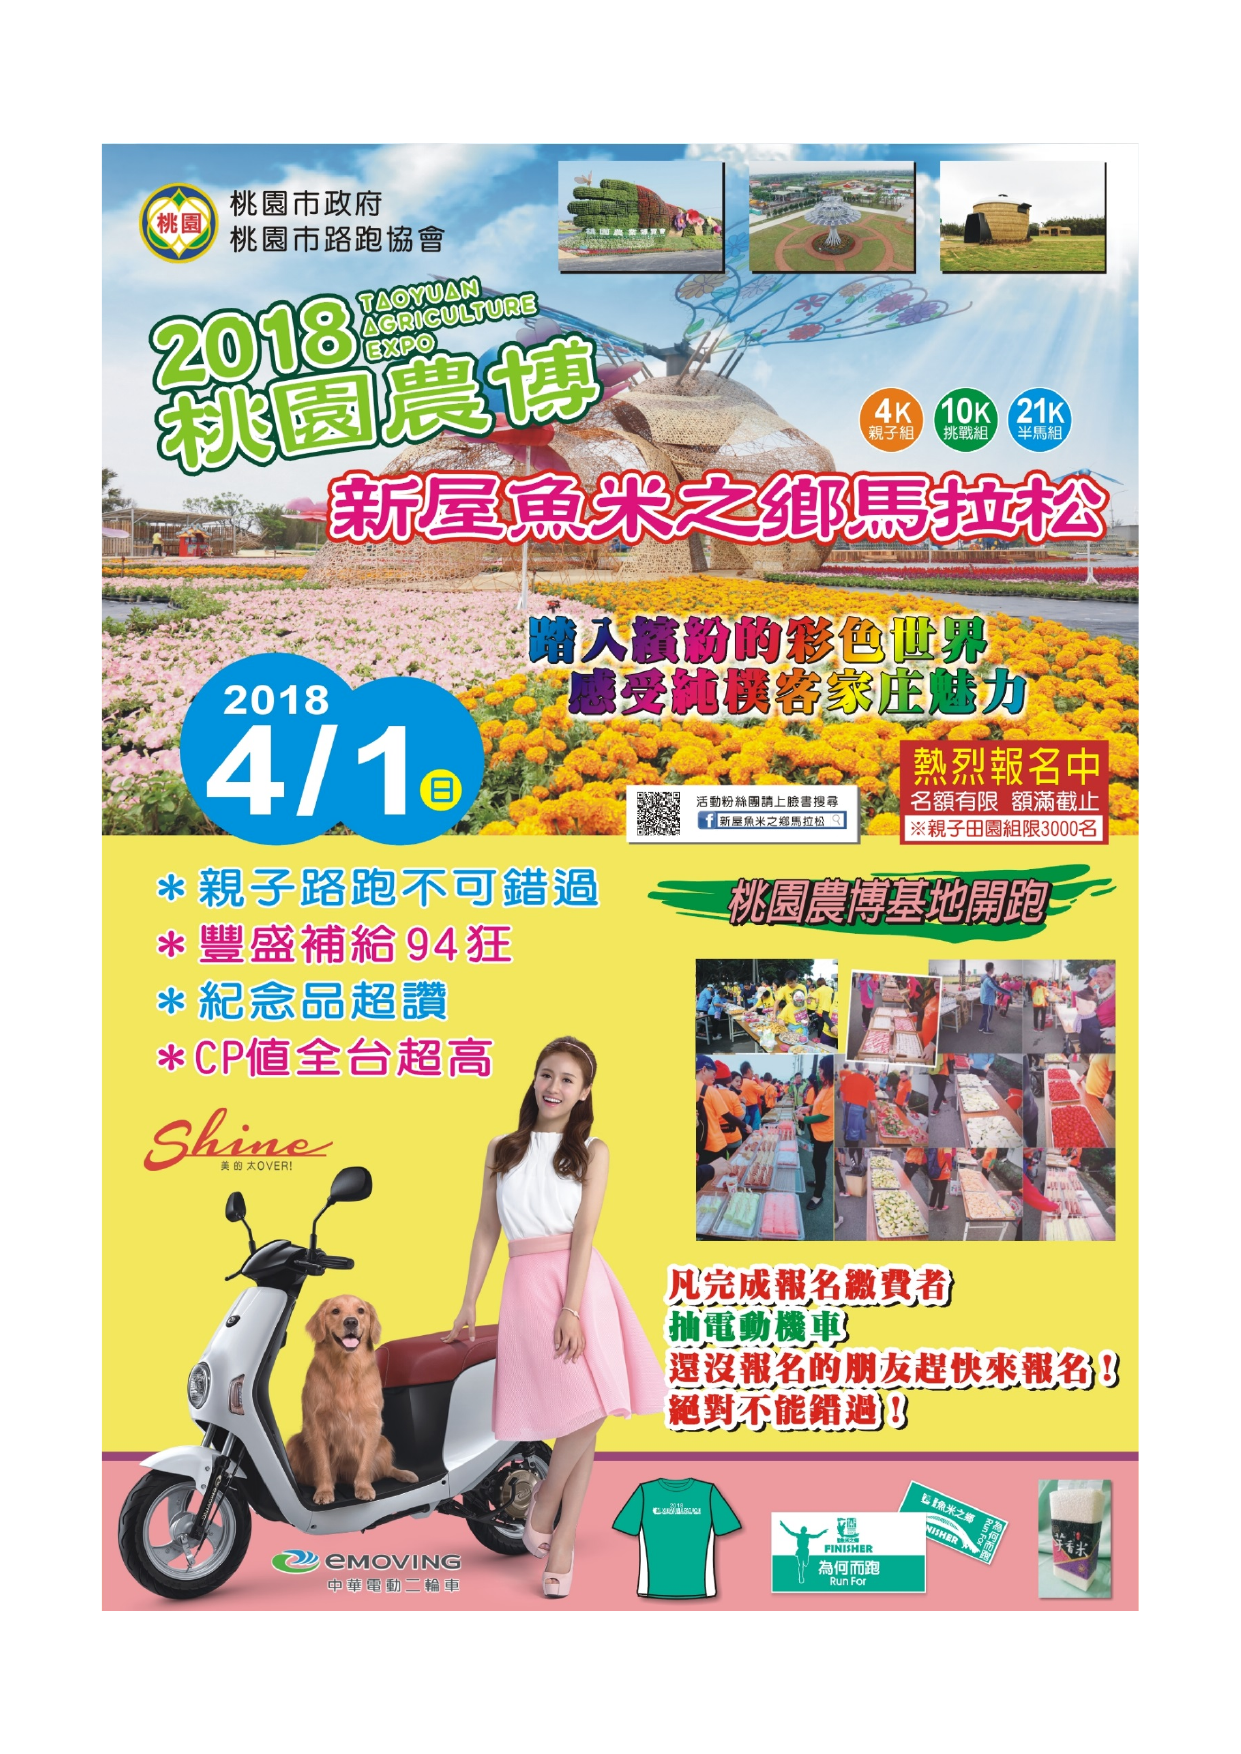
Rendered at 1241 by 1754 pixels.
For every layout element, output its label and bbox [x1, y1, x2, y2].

picture [101, 143, 1139, 1611]
